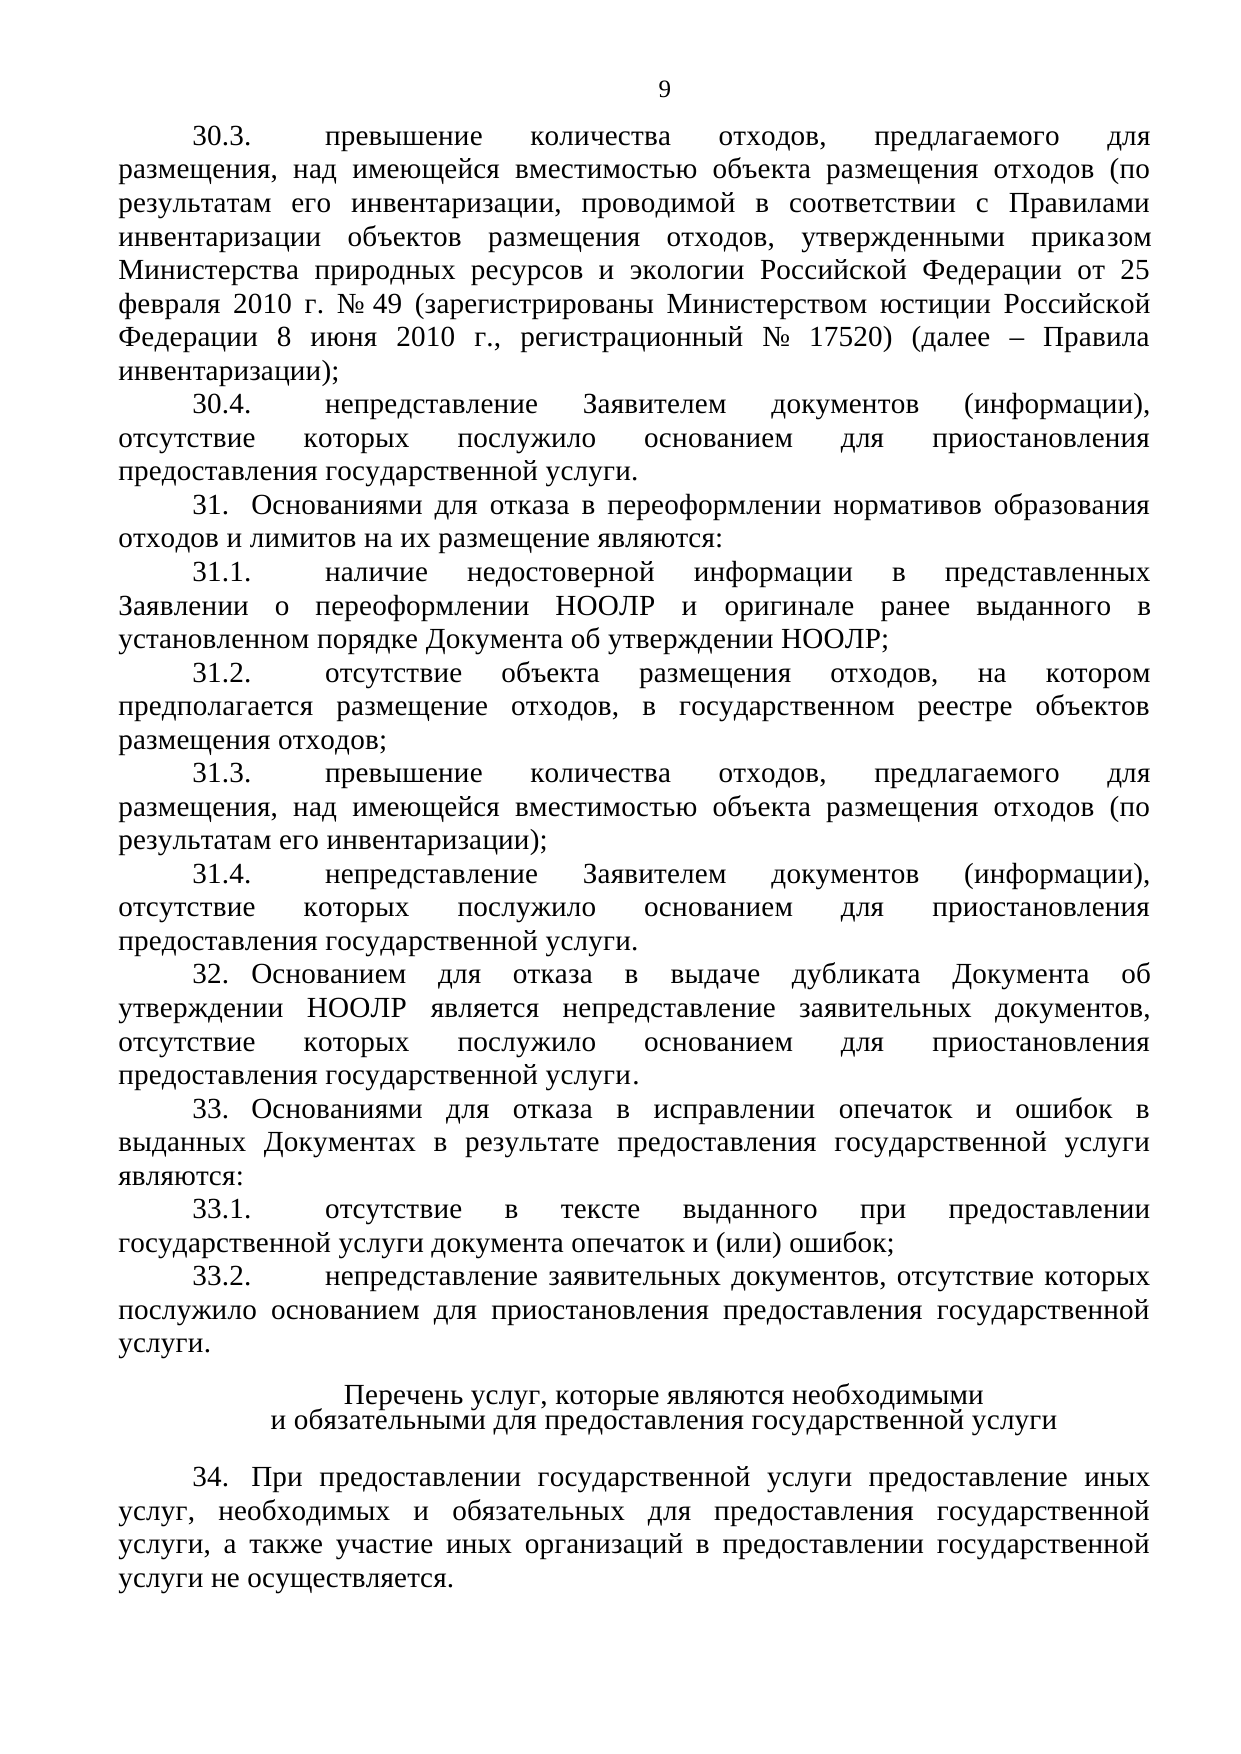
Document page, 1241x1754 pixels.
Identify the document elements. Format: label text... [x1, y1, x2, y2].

list Основанием для отказа в выдаче дубликата Документа об утверждении НООЛР является непредставление заявительных документов, отсутствие которых послужило основанием для приостановления предоставления государственной услуги. [118, 957, 1152, 1091]
list При предоставлении государственной услуги предоставление иных услуг, необходимых и обязательных для предоставления государственной услуги, а также участие иных организаций в предоставлении государственной услуги не осуществляется. [118, 1459, 1152, 1593]
list непредставление Заявителем документов (информации), отсутствие которых послужило основанием для приостановления предоставления государственной услуги. [118, 386, 1152, 487]
list отсутствие объекта размещения отходов, на котором предполагается размещение отходов, в государственном реестре объектов размещения отходов; [118, 655, 1152, 755]
list Основаниями для отказа в переоформлении нормативов образования отходов и лимитов на их размещение являются: [118, 487, 1152, 554]
list непредставление Заявителем документов (информации), отсутствие которых послужило основанием для приостановления предоставления государственной услуги. [118, 856, 1152, 957]
list отсутствие в тексте выданного при предоставлении государственной услуги документа опечаток и (или) ошибок; [118, 1191, 1152, 1258]
list наличие недостоверной информации в представленных Заявлении о переоформлении НООЛР и оригинале ранее выданного в установленном порядке Документа об утверждении НООЛР; [118, 554, 1152, 655]
text и обязательными для предоставления государственной услуги [177, 1409, 1152, 1434]
list непредставление заявительных документов, отсутствие которых послужило основанием для приостановления предоставления государственной услуги. [118, 1258, 1152, 1359]
list превышение количества отходов, предлагаемого для размещения, над имеющейся вместимостью объекта размещения отходов (по результатам его инвентаризации, проводимой в соответствии с Правилами инвентаризации объектов размещения отходов, утвержденными приказом Министерства природных ресурсов и экологии Российской Федерации от 25 февраля 2010 г. № 49 (зарегистрированы Министерством юстиции Российской Федерации 8 июня 2010 г., регистрационный № 17520) (далее – Правила инвентаризации); [118, 118, 1152, 386]
text Перечень услуг, которые являются необходимыми [177, 1384, 1152, 1409]
list Основаниями для отказа в исправлении опечаток и ошибок в выданных Документах в результате предоставления государственной услуги являются: [118, 1091, 1152, 1191]
list превышение количества отходов, предлагаемого для размещения, над имеющейся вместимостью объекта размещения отходов (по результатам его инвентаризации); [118, 755, 1152, 856]
